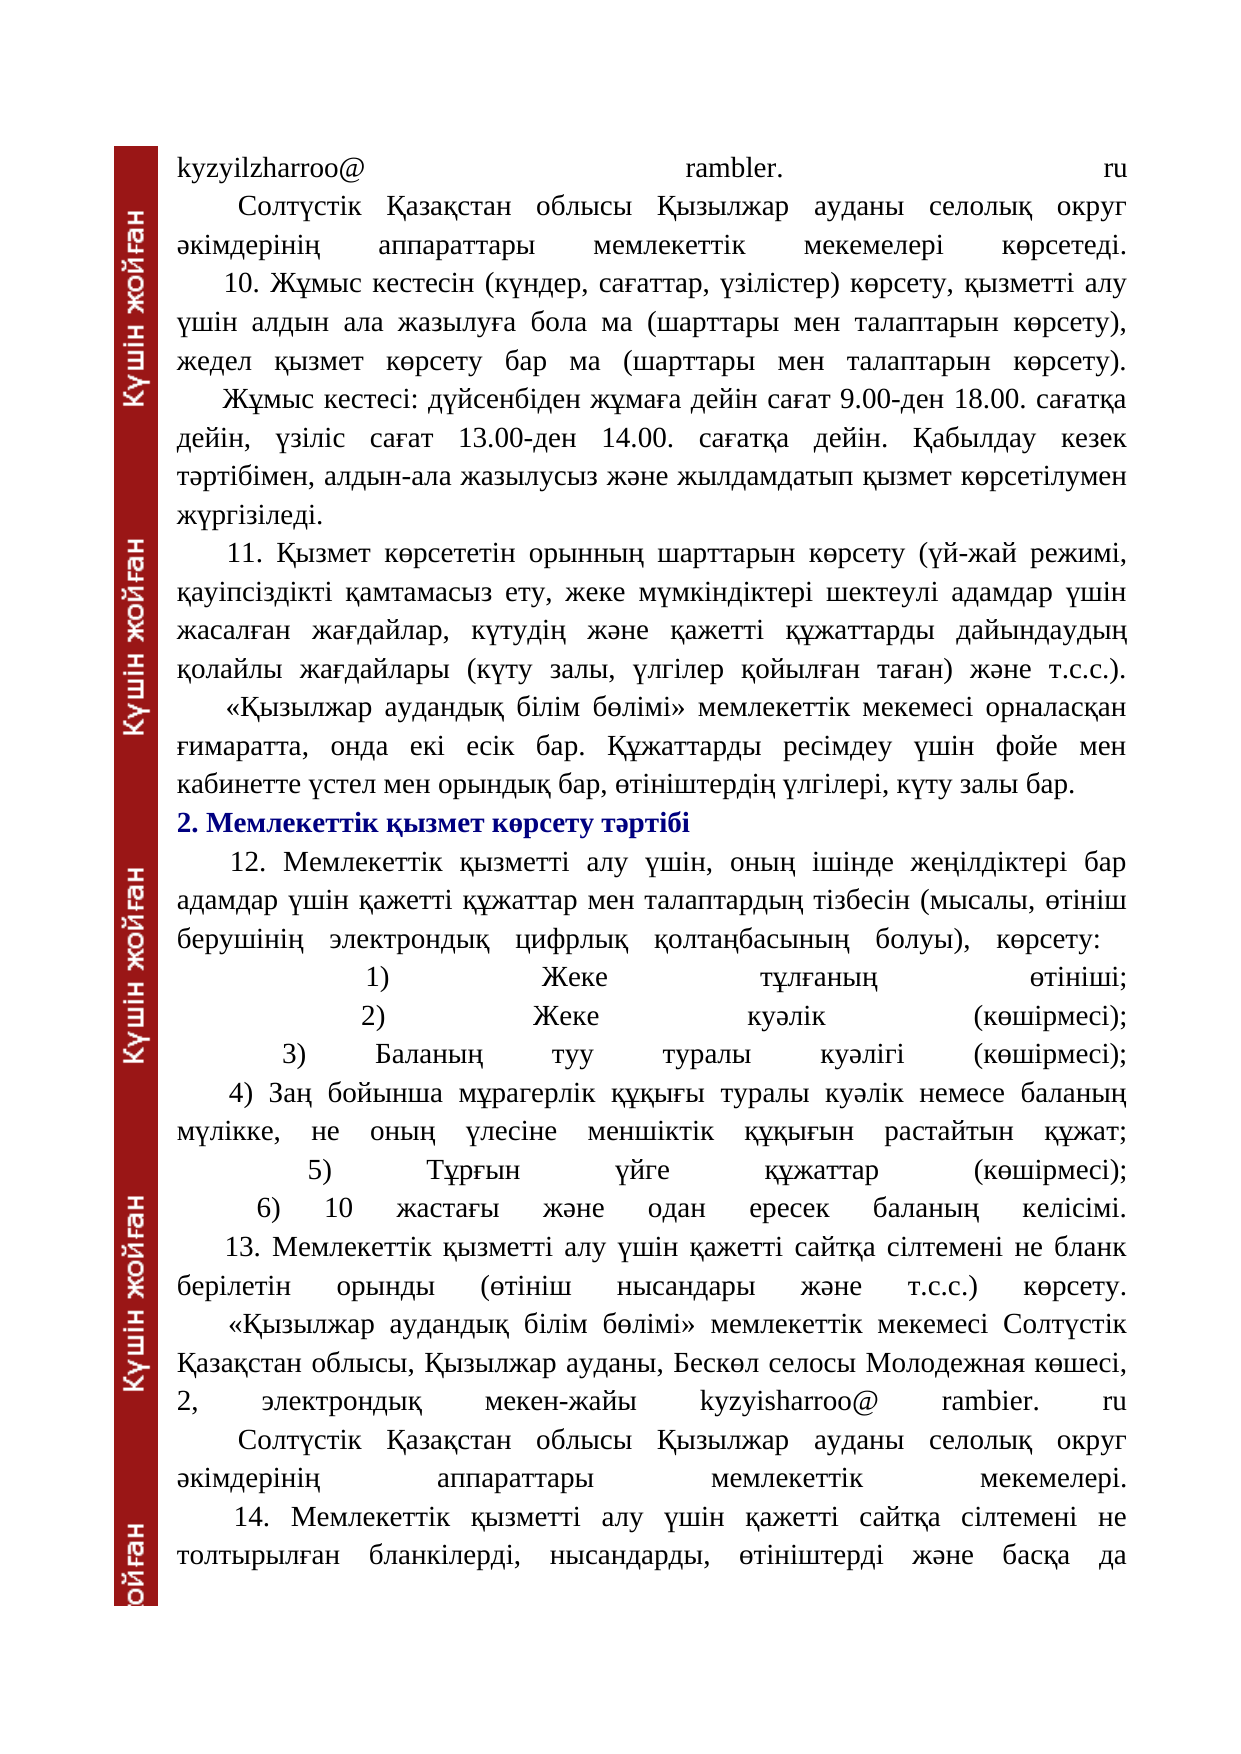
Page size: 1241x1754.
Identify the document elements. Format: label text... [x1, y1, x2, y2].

text 2. Мемлекеттік қызмет көрсету тәртібі [112, 805, 1128, 839]
picture [114, 146, 158, 150]
picture [114, 800, 158, 805]
picture [114, 839, 158, 844]
picture [114, 1571, 158, 1606]
